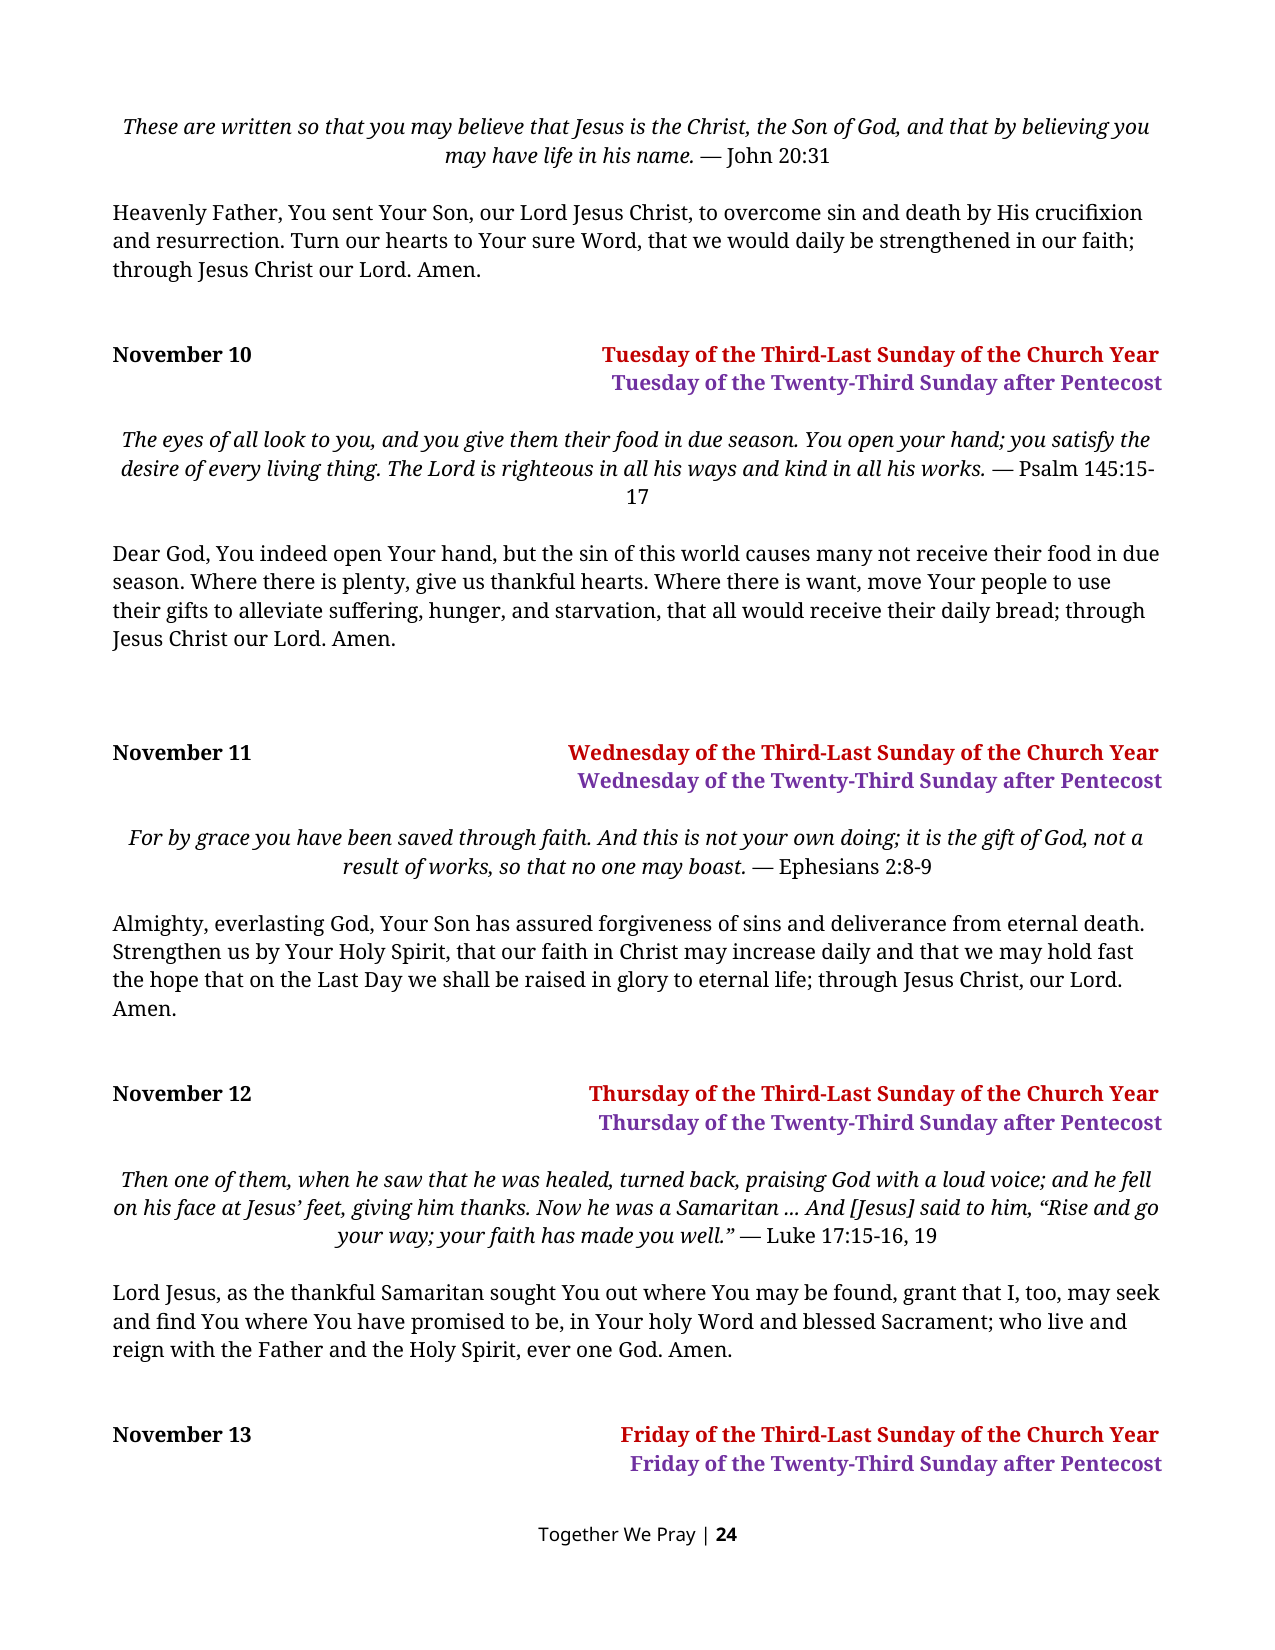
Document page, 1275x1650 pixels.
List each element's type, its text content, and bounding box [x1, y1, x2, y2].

text These are written so that you may believe that Jesus is the Christ, the Son of God, and that by believing you may have life in his name. — John 20:31 [112, 112, 1162, 169]
text Dear God, You indeed open Your hand, but the sin of this world causes many not receive their food in due season. Where there is plenty, give us thankful hearts. Where there is want, move Your people to use their gifts to alleviate suffering, hunger, and starvation, that all would receive their daily bread; through Jesus Christ our Lord. Amen. [112, 539, 1162, 653]
text For by grace you have been saved through faith. And this is not your own doing; it is the gift of God, not a result of works, so that no one may boast. — Ephesians 2:8-9 [112, 823, 1162, 880]
text Tuesday of the Twenty-Third Sunday after Pentecost [112, 368, 1162, 397]
text Almighty, everlasting God, Your Son has assured forgiveness of sins and deliverance from eternal death. Strengthen us by Your Holy Spirit, that our faith in Christ may increase daily and that we may hold fast the hope that on the Last Day we shall be raised in glory to eternal life; through Jesus Christ, our Lord. Amen. [112, 909, 1162, 1022]
text November 10 Tuesday of the Third-Last Sunday of the Church Year [112, 340, 1162, 368]
text November 13 Friday of the Third-Last Sunday of the Church Year [112, 1421, 1162, 1449]
text Then one of them, when he saw that he was healed, turned back, praising God with a loud voice; and he fell on his face at Jesus’ feet, giving him thanks. Now he was a Samaritan ... And [Jesus] said to him, “Rise and go your way; your faith has made you well.” — Luke 17:15-16, 19 [112, 1165, 1162, 1250]
text November 11 Wednesday of the Third-Last Sunday of the Church Year [112, 738, 1162, 767]
text November 12 Thursday of the Third-Last Sunday of the Church Year [112, 1079, 1162, 1108]
text Lord Jesus, as the thankful Samaritan sought You out where You may be found, grant that I, too, may seek and find You where You have promised to be, in Your holy Word and blessed Sacrament; who live and reign with the Father and the Holy Spirit, ever one God. Amen. [112, 1278, 1162, 1364]
text The eyes of all look to you, and you give them their food in due season. You open your hand; you satisfy the desire of every living thing. The Lord is righteous in all his ways and kind in all his works. — Psalm 145:15-17 [112, 425, 1162, 511]
text Friday of the Twenty-Third Sunday after Pentecost [112, 1449, 1162, 1477]
text Wednesday of the Twenty-Third Sunday after Pentecost [112, 767, 1162, 795]
text Thursday of the Twenty-Third Sunday after Pentecost [112, 1108, 1162, 1136]
text Heavenly Father, You sent Your Son, our Lord Jesus Christ, to overcome sin and death by His crucifixion and resurrection. Turn our hearts to Your sure Word, that we would daily be strengthened in our faith; through Jesus Christ our Lord. Amen. [112, 198, 1162, 283]
